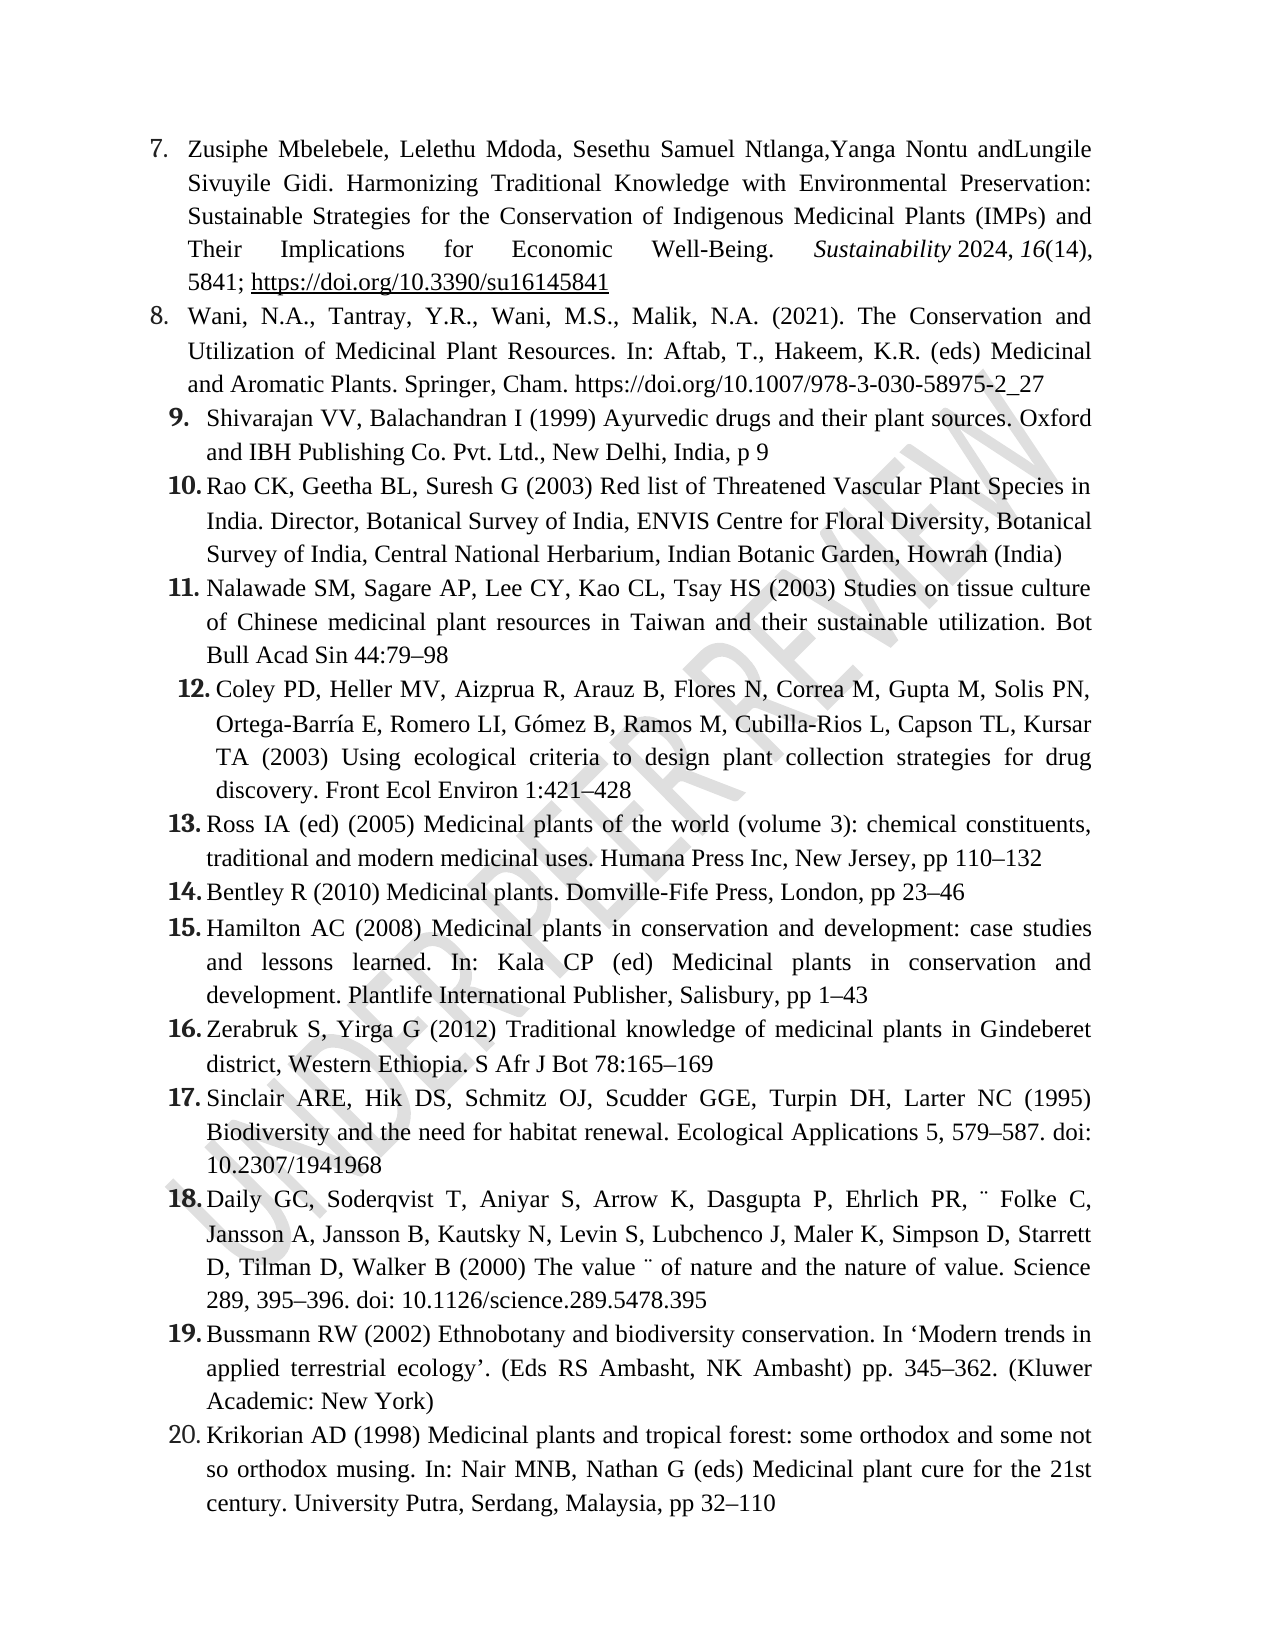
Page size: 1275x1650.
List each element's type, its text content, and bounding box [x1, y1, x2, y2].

list Sinclair ARE, Hik DS, Schmitz OJ, Scudder GGE, Turpin DH, Larter NC (1995) Biodiversity and the need for habitat renewal. Ecological Applications 5, 579–587. doi: 10.2307/1941968 [169, 1082, 1093, 1179]
list Zerabruk S, Yirga G (2012) Traditional knowledge of medicinal plants in Gindeberet district, Western Ethiopia. S Afr J Bot 78:165–169 [169, 1013, 1093, 1077]
list Bentley R (2010) Medicinal plants. Domville-Fife Press, London, pp 23–46 [169, 876, 1093, 907]
list Coley PD, Heller MV, Aizprua R, Arauz B, Flores N, Correa M, Gupta M, Solis PN, Ortega-Barría E, Romero LI, Gómez B, Ramos M, Cubilla-Rios L, Capson TL, Kursar TA (2003) Using ecological criteria to design plant collection strategies for drug discovery. Front Ecol Environ 1:421–428 [178, 673, 1093, 803]
list Krikorian AD (1998) Medicinal plants and tropical forest: some orthodox and some not so orthodox musing. In: Nair MNB, Nathan G (eds) Medicinal plant cure for the 21st century. University Putra, Serdang, Malaysia, pp 32–110 [169, 1419, 1093, 1516]
list Ross IA (ed) (2005) Medicinal plants of the world (volume 3): chemical constituents, traditional and modern medicinal uses. Humana Press Inc, New Jersey, pp 110–132 [169, 808, 1093, 872]
list Shivarajan VV, Balachandran I (1999) Ayurvedic drugs and their plant sources. Oxford and IBH Publishing Co. Pvt. Ltd., New Delhi, India, p 9 [169, 402, 1093, 466]
list Zusiphe Mbelebele, Lelethu Mdoda, Sesethu Samuel Ntlanga,Yanga Nontu andLungile Sivuyile Gidi. Harmonizing Traditional Knowledge with Environmental Preservation: Sustainable Strategies for the Conservation of Indigenous Medicinal Plants (IMPs) and Their Implications for Economic Well-Being. Sustainability 2024, 16(14), 5841; https://doi.org/10.3390/su16145841 [150, 133, 1093, 296]
list Wani, N.A., Tantray, Y.R., Wani, M.S., Malik, N.A. (2021). The Conservation and Utilization of Medicinal Plant Resources. In: Aftab, T., Hakeem, K.R. (eds) Medicinal and Aromatic Plants. Springer, Cham. https://doi.org/10.1007/978-3-030-58975-2_27 [150, 300, 1093, 398]
list Bussmann RW (2002) Ethnobotany and biodiversity conservation. In ‘Modern trends in applied terrestrial ecology’. (Eds RS Ambasht, NK Ambasht) pp. 345–362. (Kluwer Academic: New York) [169, 1318, 1093, 1415]
list Rao CK, Geetha BL, Suresh G (2003) Red list of Threatened Vascular Plant Species in India. Director, Botanical Survey of India, ENVIS Centre for Floral Diversity, Botanical Survey of India, Central National Herbarium, Indian Botanic Garden, Howrah (India) [169, 470, 1093, 567]
list Hamilton AC (2008) Medicinal plants in conservation and development: case studies and lessons learned. In: Kala CP (ed) Medicinal plants in conservation and development. Plantlife International Publisher, Salisbury, pp 1–43 [169, 912, 1093, 1009]
list Daily GC, Soderqvist T, Aniyar S, Arrow K, Dasgupta P, Ehrlich PR, ¨ Folke C, Jansson A, Jansson B, Kautsky N, Levin S, Lubchenco J, Maler K, Simpson D, Starrett D, Tilman D, Walker B (2000) The value ¨ of nature and the nature of value. Science 289, 395–396. doi: 10.1126/science.289.5478.395 [169, 1183, 1093, 1313]
list Nalawade SM, Sagare AP, Lee CY, Kao CL, Tsay HS (2003) Studies on tissue culture of Chinese medicinal plant resources in Taiwan and their sustainable utilization. Bot Bull Acad Sin 44:79–98 [169, 572, 1093, 669]
